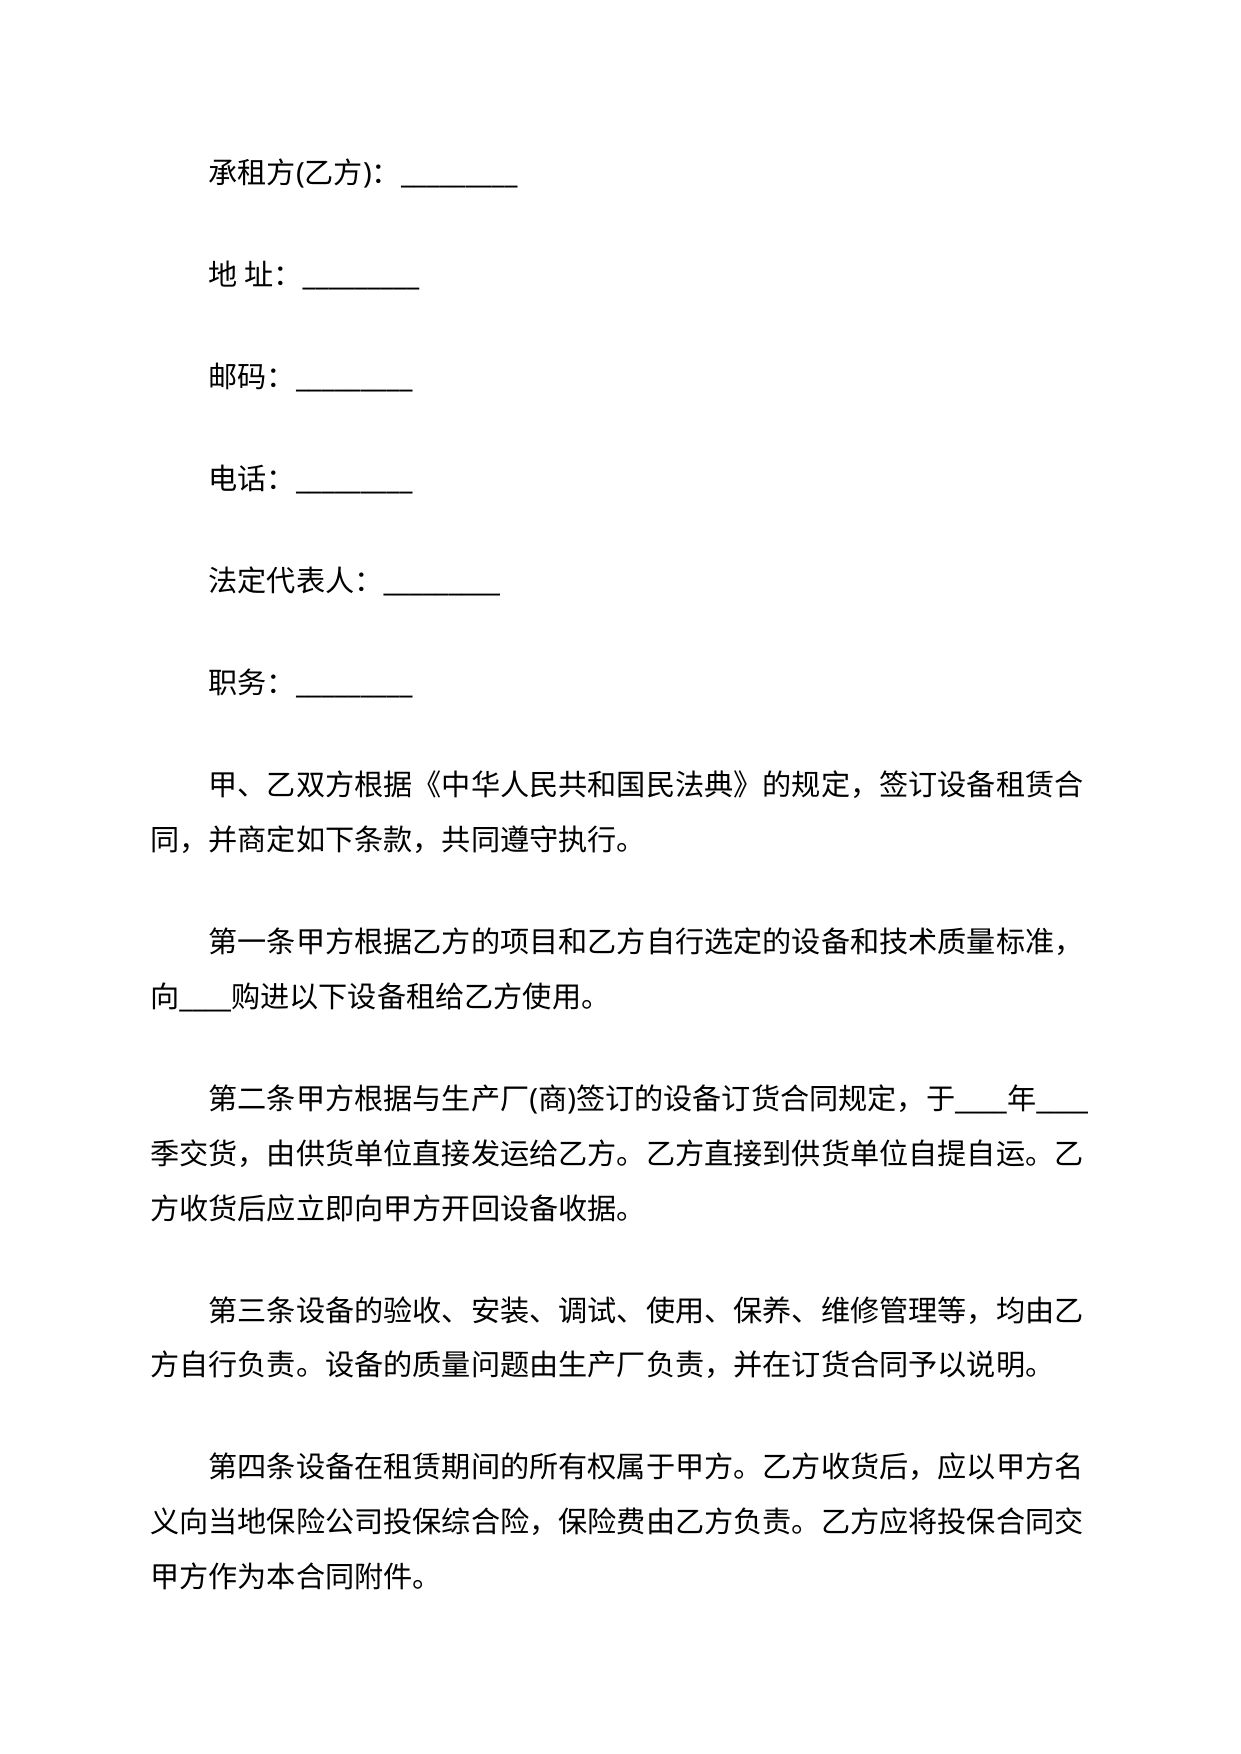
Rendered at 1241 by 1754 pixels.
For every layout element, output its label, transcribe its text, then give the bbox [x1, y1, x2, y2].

text 法定代表人：_________ [150, 558, 1090, 600]
text 地 址：_________ [150, 252, 1090, 294]
text 甲、乙双方根据《中华人民共和国民法典》的规定，签订设备租赁合同，并商定如下条款，共同遵守执行。 [150, 762, 1090, 859]
text 承租方(乙方)：_________ [150, 150, 1090, 192]
text 第三条设备的验收、安装、调试、使用、保养、维修管理等，均由乙方自行负责。设备的质量问题由生产厂负责，并在订货合同予以说明。 [150, 1287, 1090, 1384]
text 职务：_________ [150, 660, 1090, 702]
text 邮码：_________ [150, 354, 1090, 396]
text 第四条设备在租赁期间的所有权属于甲方。乙方收货后，应以甲方名义向当地保险公司投保综合险，保险费由乙方负责。乙方应将投保合同交甲方作为本合同附件。 [150, 1444, 1090, 1596]
text 第二条甲方根据与生产厂(商)签订的设备订货合同规定，于____年____季交货，由供货单位直接发运给乙方。乙方直接到供货单位自提自运。乙方收货后应立即向甲方开回设备收据。 [150, 1075, 1090, 1228]
text 第一条甲方根据乙方的项目和乙方自行选定的设备和技术质量标准，向____购进以下设备租给乙方使用。 [150, 918, 1090, 1016]
text 电话：_________ [150, 456, 1090, 498]
